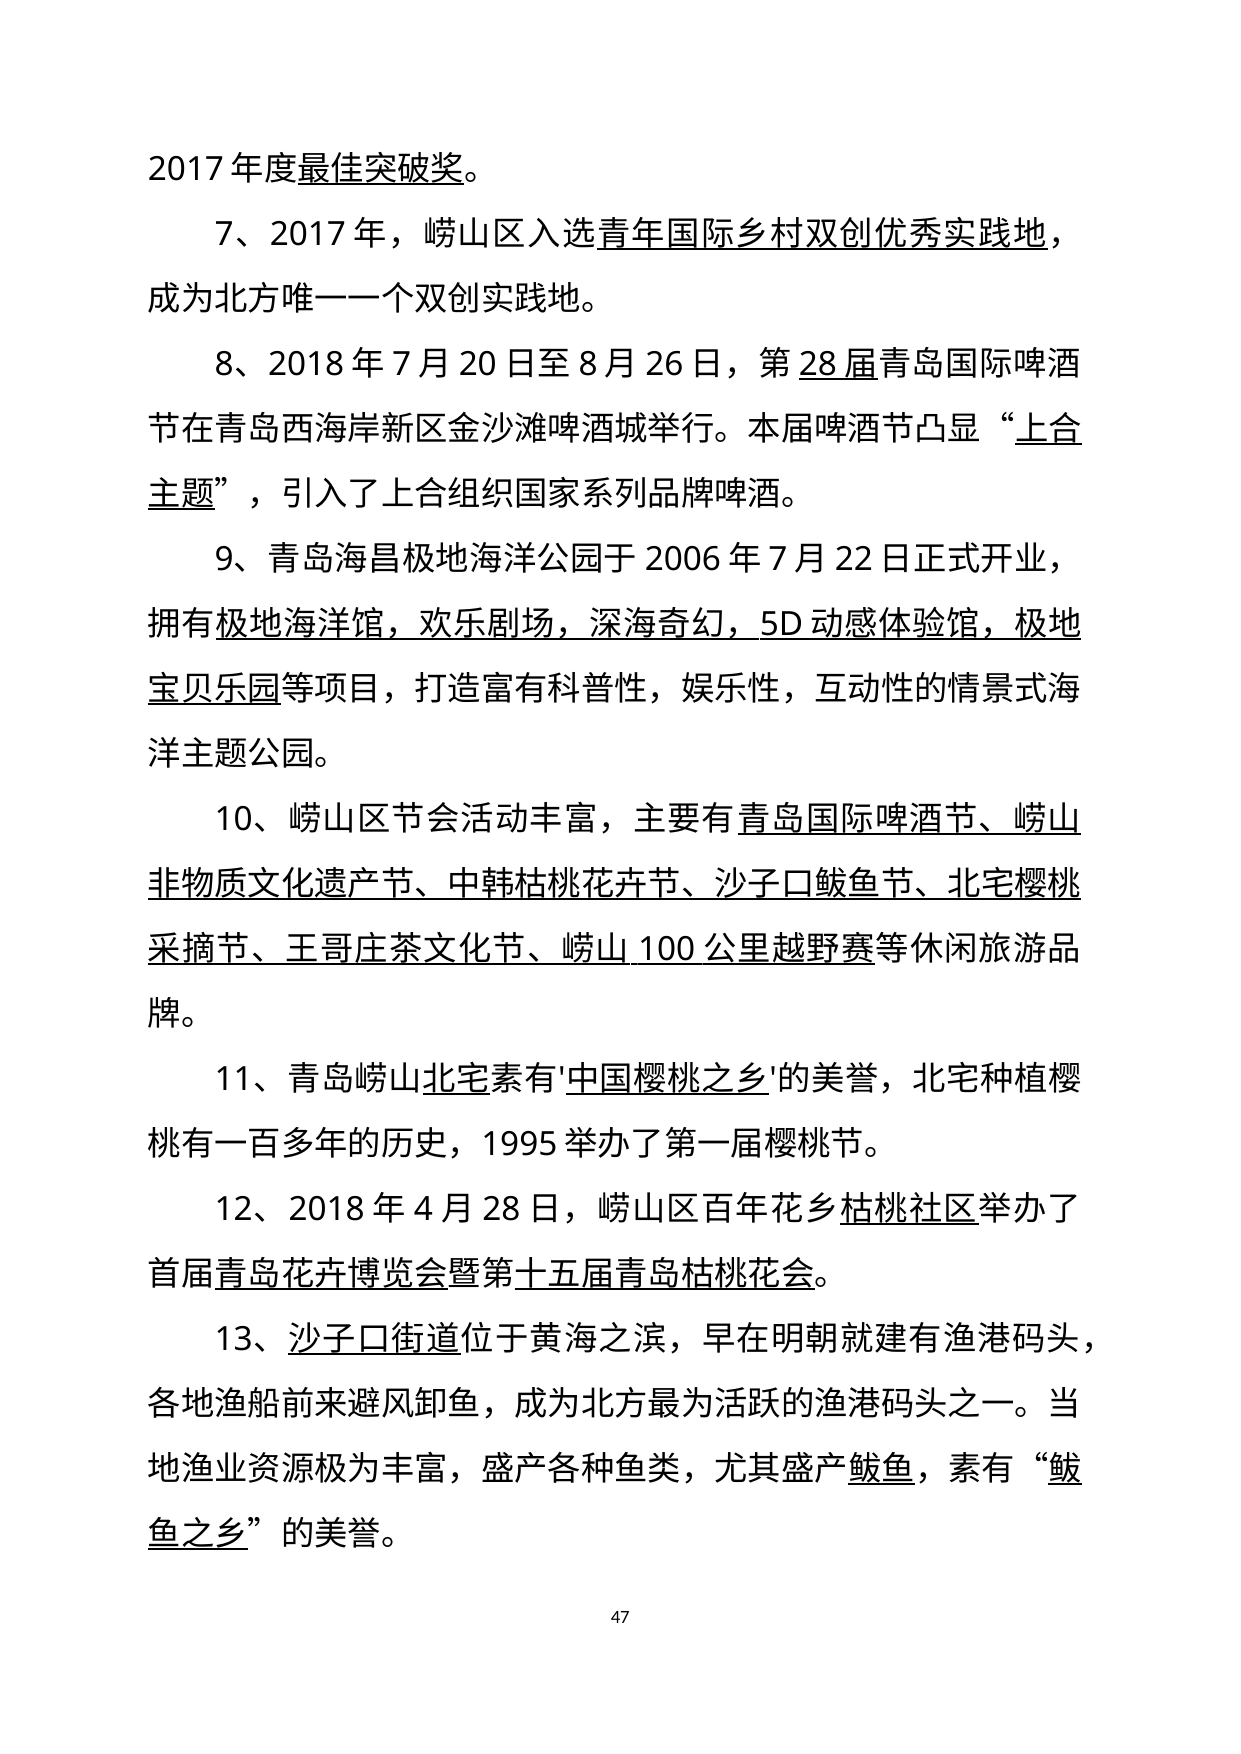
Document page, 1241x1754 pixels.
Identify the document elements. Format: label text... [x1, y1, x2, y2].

text 7、2017年，崂山区入选青年国际乡村双创优秀实践地，成为北方唯一一个双创实践地。 [148, 198, 1082, 328]
text 10、崂山区节会活动丰富，主要有青岛国际啤酒节、崂山非物质文化遗产节、中韩枯桃花卉节、沙子口鲅鱼节、北宅樱桃采摘节、王哥庄茶文化节、崂山100公里越野赛等休闲旅游品牌。 [148, 783, 1082, 1043]
text 11、青岛崂山北宅素有'中国樱桃之乡'的美誉，北宅种植樱桃有一百多年的历史，1995举办了第一届樱桃节。 [148, 1043, 1082, 1173]
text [148, 133, 1082, 198]
text 12、2018年4月28日，崂山区百年花乡枯桃社区举办了首届青岛花卉博览会暨第十五届青岛枯桃花会。 [148, 1173, 1082, 1303]
text 13、沙子口街道位于黄海之滨，早在明朝就建有渔港码头，各地渔船前来避风卸鱼，成为北方最为活跃的渔港码头之一。当地渔业资源极为丰富，盛产各种鱼类，尤其盛产鲅鱼，素有“鲅鱼之乡”的美誉。 [148, 1303, 1082, 1563]
text 8、2018年7月20日至8月26日，第28届青岛国际啤酒节在青岛西海岸新区金沙滩啤酒城举行。本届啤酒节凸显“上合主题”，引入了上合组织国家系列品牌啤酒。 [148, 328, 1082, 523]
text 9、青岛海昌极地海洋公园于2006年7月22日正式开业，拥有极地海洋馆，欢乐剧场，深海奇幻，5D动感体验馆，极地宝贝乐园等项目，打造富有科普性，娱乐性，互动性的情景式海洋主题公园。 [148, 523, 1082, 783]
